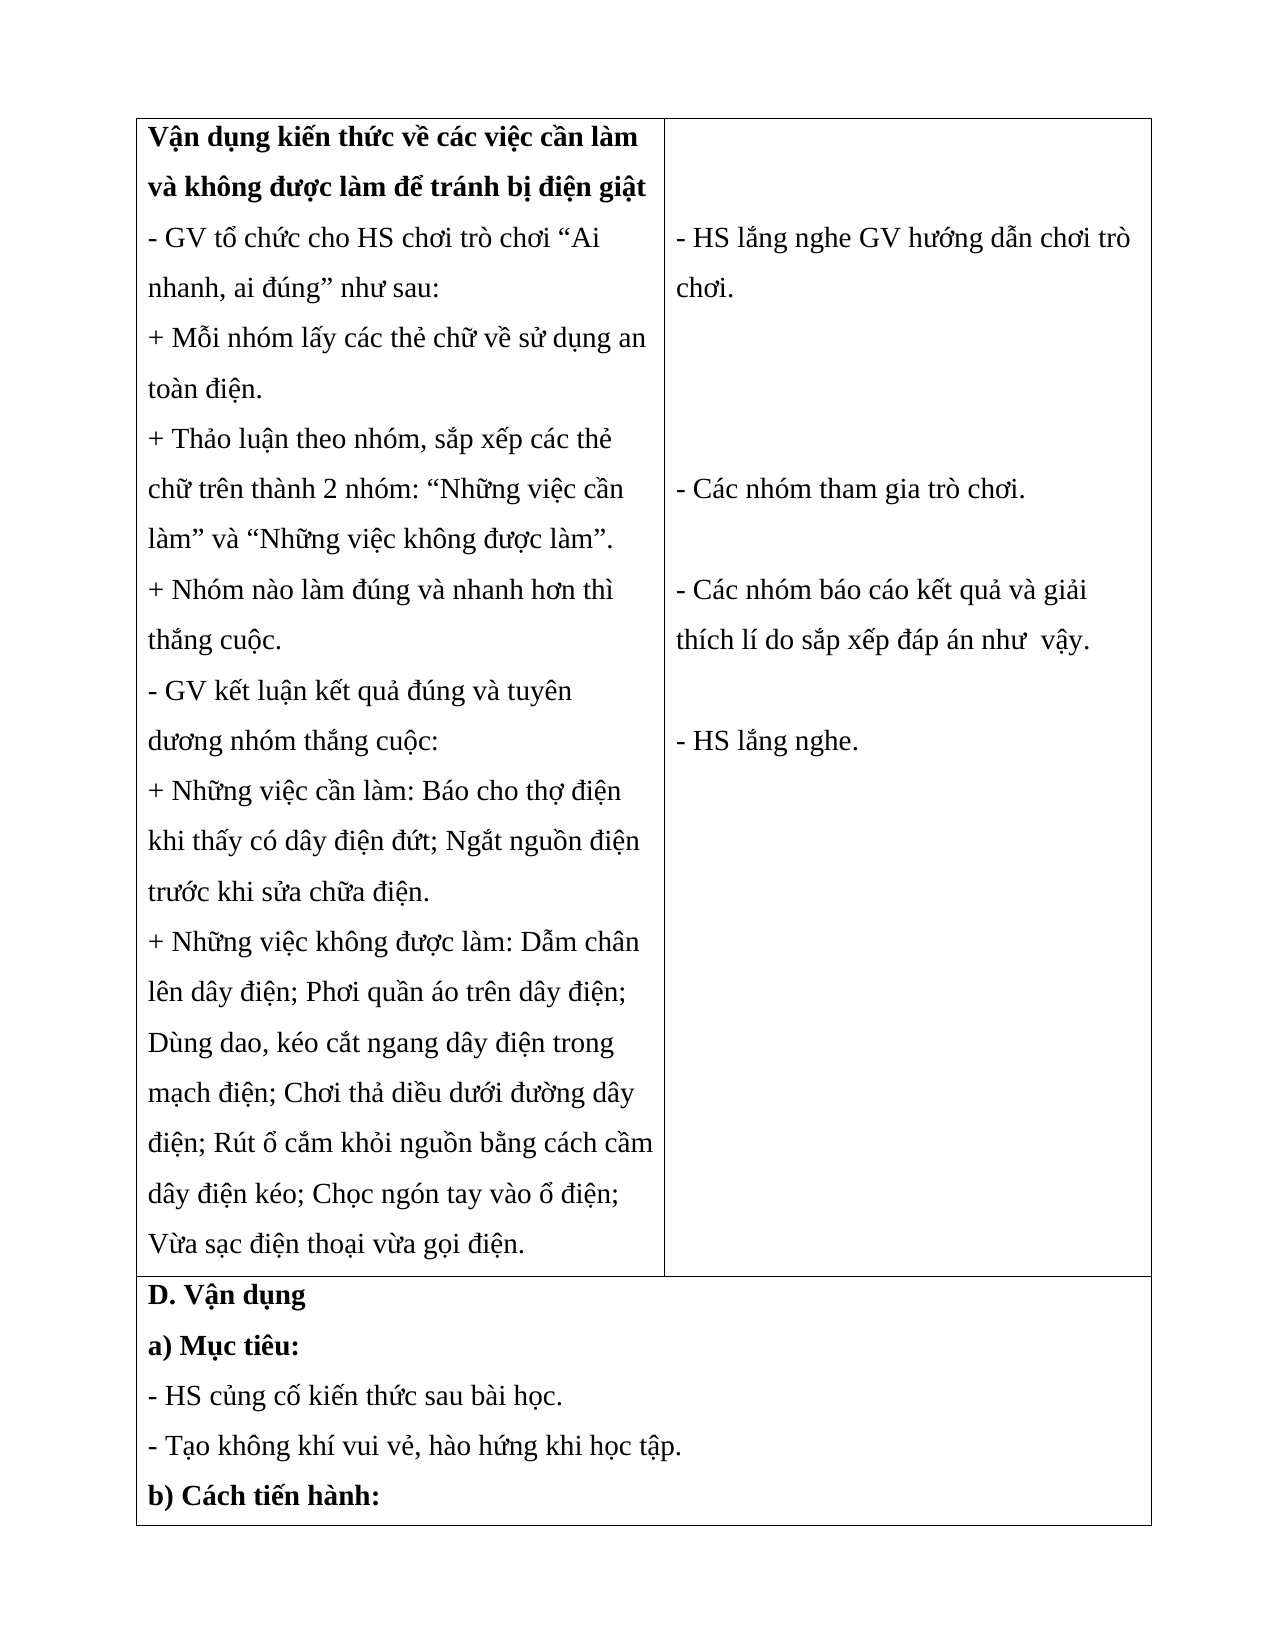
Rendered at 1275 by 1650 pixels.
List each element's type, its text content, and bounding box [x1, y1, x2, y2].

table_cell - HS lắng nghe GV hướng dẫn chơi trò chơi. - Các nhóm tham gia trò chơi. - Các nhóm báo cáo kết quả và giải thích lí do sắp xếp đáp án như vậy. - HS lắng nghe. [665, 119, 1151, 1276]
table_cell Vận dụng kiến thức về các việc cần làm và không được làm để tránh bị điện giật - GV tổ chức cho HS chơi trò chơi “Ai nhanh, ai đúng” như sau: + Mỗi nhóm lấy các thẻ chữ về sử dụng an toàn điện. + Thảo luận theo nhóm, sắp xếp các thẻ chữ trên thành 2 nhóm: “Những việc cần làm” và “Những việc không được làm”. + Nhóm nào làm đúng và nhanh hơn thì thắng cuộc. - GV kết luận kết quả đúng và tuyên dương nhóm thắng cuộc: + Những việc cần làm: Báo cho thợ điện khi thấy có dây điện đứt; Ngắt nguồn điện trước khi sửa chữa điện. + Những việc không được làm: Dẫm chân lên dây điện; Phơi quần áo trên dây điện; Dùng dao, kéo cắt ngang dây điện trong mạch điện; Chơi thả diều dưới đường dây điện; Rút ổ cắm khỏi nguồn bằng cách cầm dây điện kéo; Chọc ngón tay vào ổ điện; Vừa sạc điện thoại vừa gọi điện. [137, 119, 664, 1276]
table_cell D. Vận dụng a) Mục tiêu: - HS củng cố kiến thức sau bài học. - Tạo không khí vui vẻ, hào hứng khi học tập. b) Cách tiến hành: [137, 1277, 1151, 1525]
